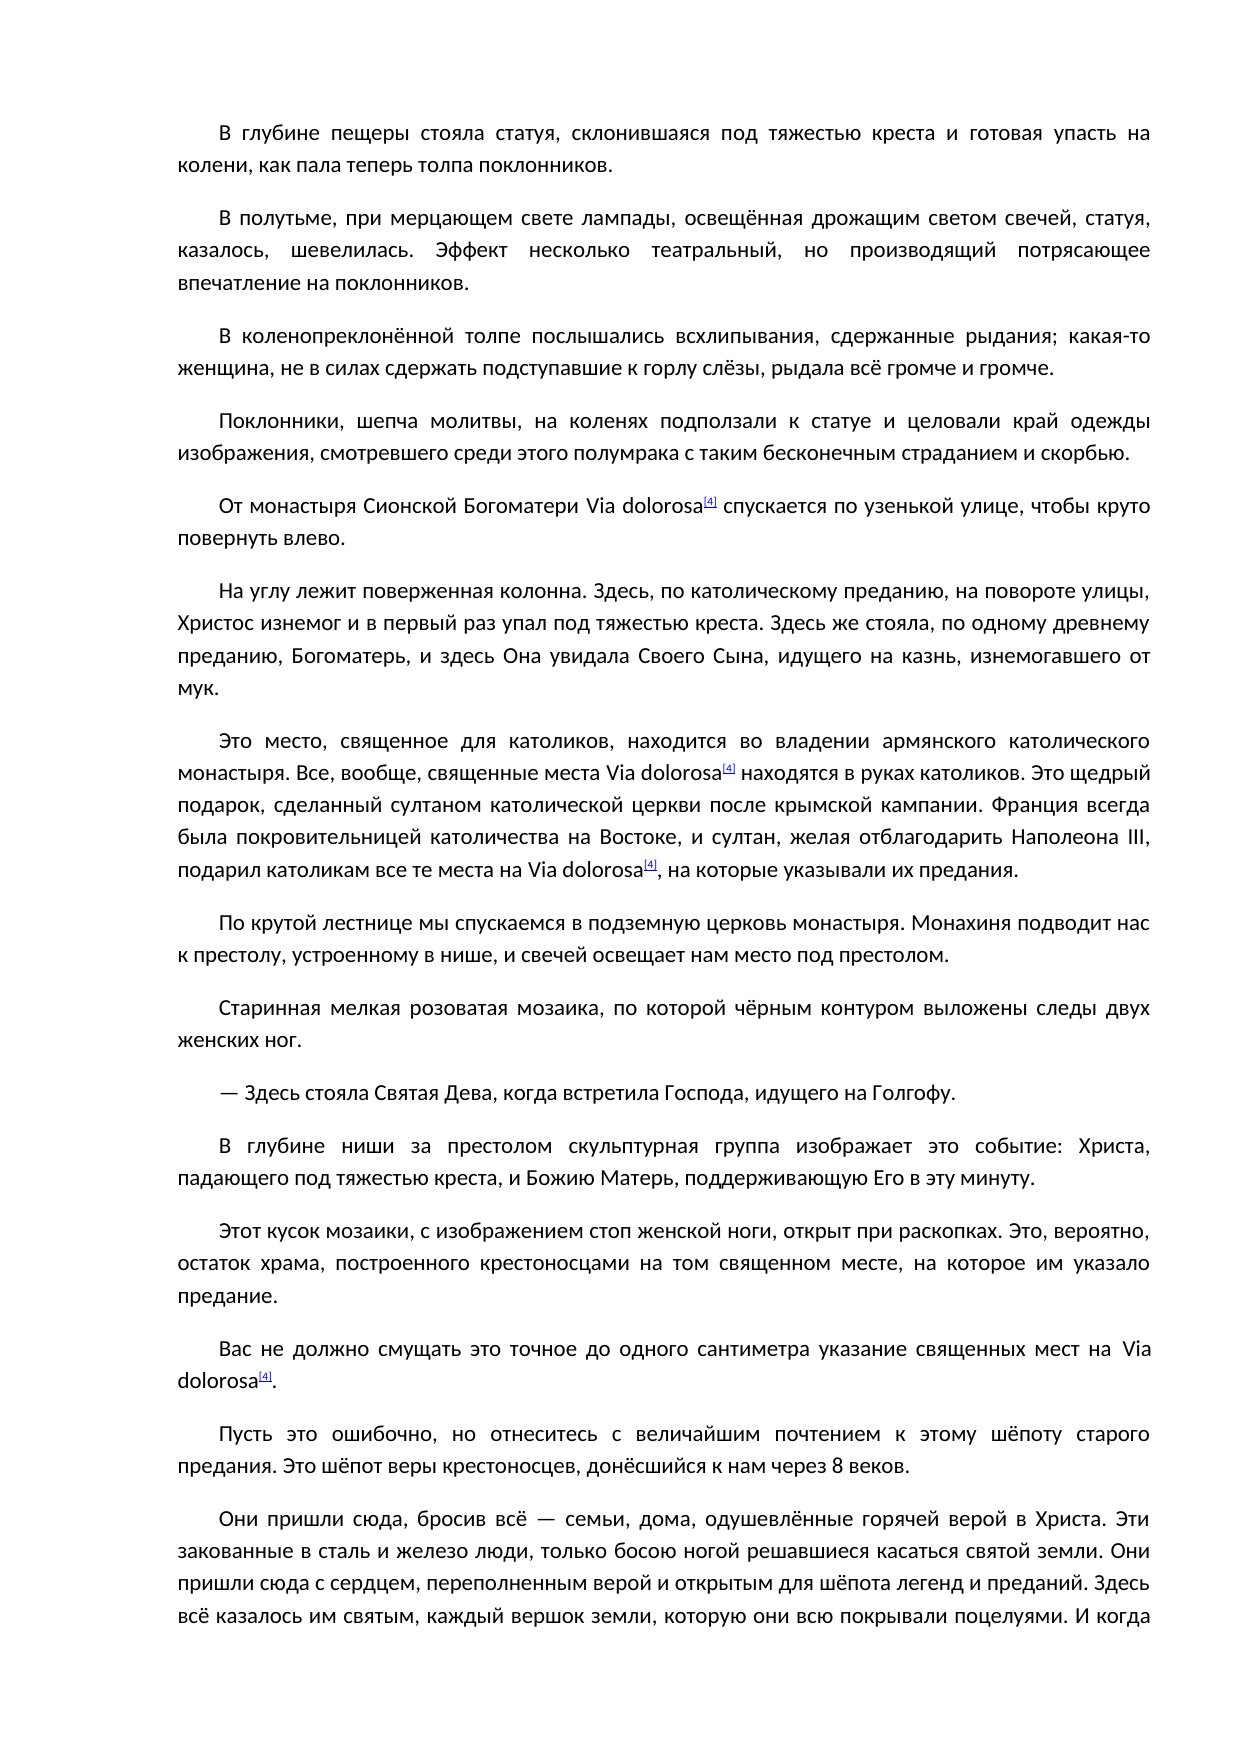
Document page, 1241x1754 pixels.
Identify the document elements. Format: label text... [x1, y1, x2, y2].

text В коленопреклонённой толпе послышались всхлипывания, сдержанные рыдания; какая-то женщина, не в силах сдержать подступавшие к горлу слёзы, рыдала всё громче и громче. [177, 321, 1152, 381]
text Поклонники, шепча молитвы, на коленях подползали к статуе и целовали край одежды изображения, смотревшего среди этого полумрака с таким бесконечным страданием и скорбью. [177, 406, 1152, 466]
text Вас не должно смущать это точное до одного сантиметра указание священных мест на Via dolorosa[4]. [177, 1334, 1152, 1394]
text По крутой лестнице мы спускаемся в подземную церковь монастыря. Монахиня подводит нас к престолу, устроенному в нише, и свечей освещает нам место под престолом. [177, 908, 1152, 968]
text В полутьме, при мерцающем свете лампады, освещённая дрожащим светом свечей, статуя, казалось, шевелилась. Эффект несколько театральный, но производящий потрясающее впечатление на поклонников. [177, 203, 1152, 296]
text Старинная мелкая розоватая мозаика, по которой чёрным контуром выложены следы двух женских ног. [177, 993, 1152, 1053]
text От монастыря Сионской Богоматери Via dolorosa[4] спускается по узенькой улице, чтобы круто повернуть влево. [177, 491, 1152, 551]
text Это место, священное для католиков, находится во владении армянского католического монастыря. Все, вообще, священные места Via dolorosa[4] находятся в руках католиков. Это щедрый подарок, сделанный султаном католической церкви после крымской кампании. Франция всегда была покровительницей католичества на Востоке, и султан, желая отблагодарить Наполеона III, подарил католикам все те места на Via dolorosa[4], на которые указывали их предания. [177, 726, 1152, 883]
text Пусть это ошибочно, но отнеситесь с величайшим почтением к этому шёпоту старого предания. Это шёпот веры крестоносцев, донёсшийся к нам через 8 веков. [177, 1419, 1152, 1479]
text В глубине пещеры стояла статуя, склонившаяся под тяжестью креста и готовая упасть на колени, как пала теперь толпа поклонников. [177, 118, 1152, 178]
text На углу лежит поверженная колонна. Здесь, по католическому преданию, на повороте улицы, Христос изнемог и в первый раз упал под тяжестью креста. Здесь же стояла, по одному древнему преданию, Богоматерь, и здесь Она увидала Своего Сына, идущего на казнь, изнемогавшего от мук. [177, 576, 1152, 701]
text В глубине ниши за престолом скульптурная группа изображает это событие: Христа, падающего под тяжестью креста, и Божию Матерь, поддерживающую Его в эту минуту. [177, 1131, 1152, 1191]
text Этот кусок мозаики, с изображением стоп женской ноги, открыт при раскопках. Это, вероятно, остаток храма, построенного крестоносцами на том священном месте, на которое им указало предание. [177, 1216, 1152, 1309]
text — Здесь стояла Святая Дева, когда встретила Господа, идущего на Голгофу. [177, 1078, 1152, 1106]
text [177, 1504, 1152, 1629]
